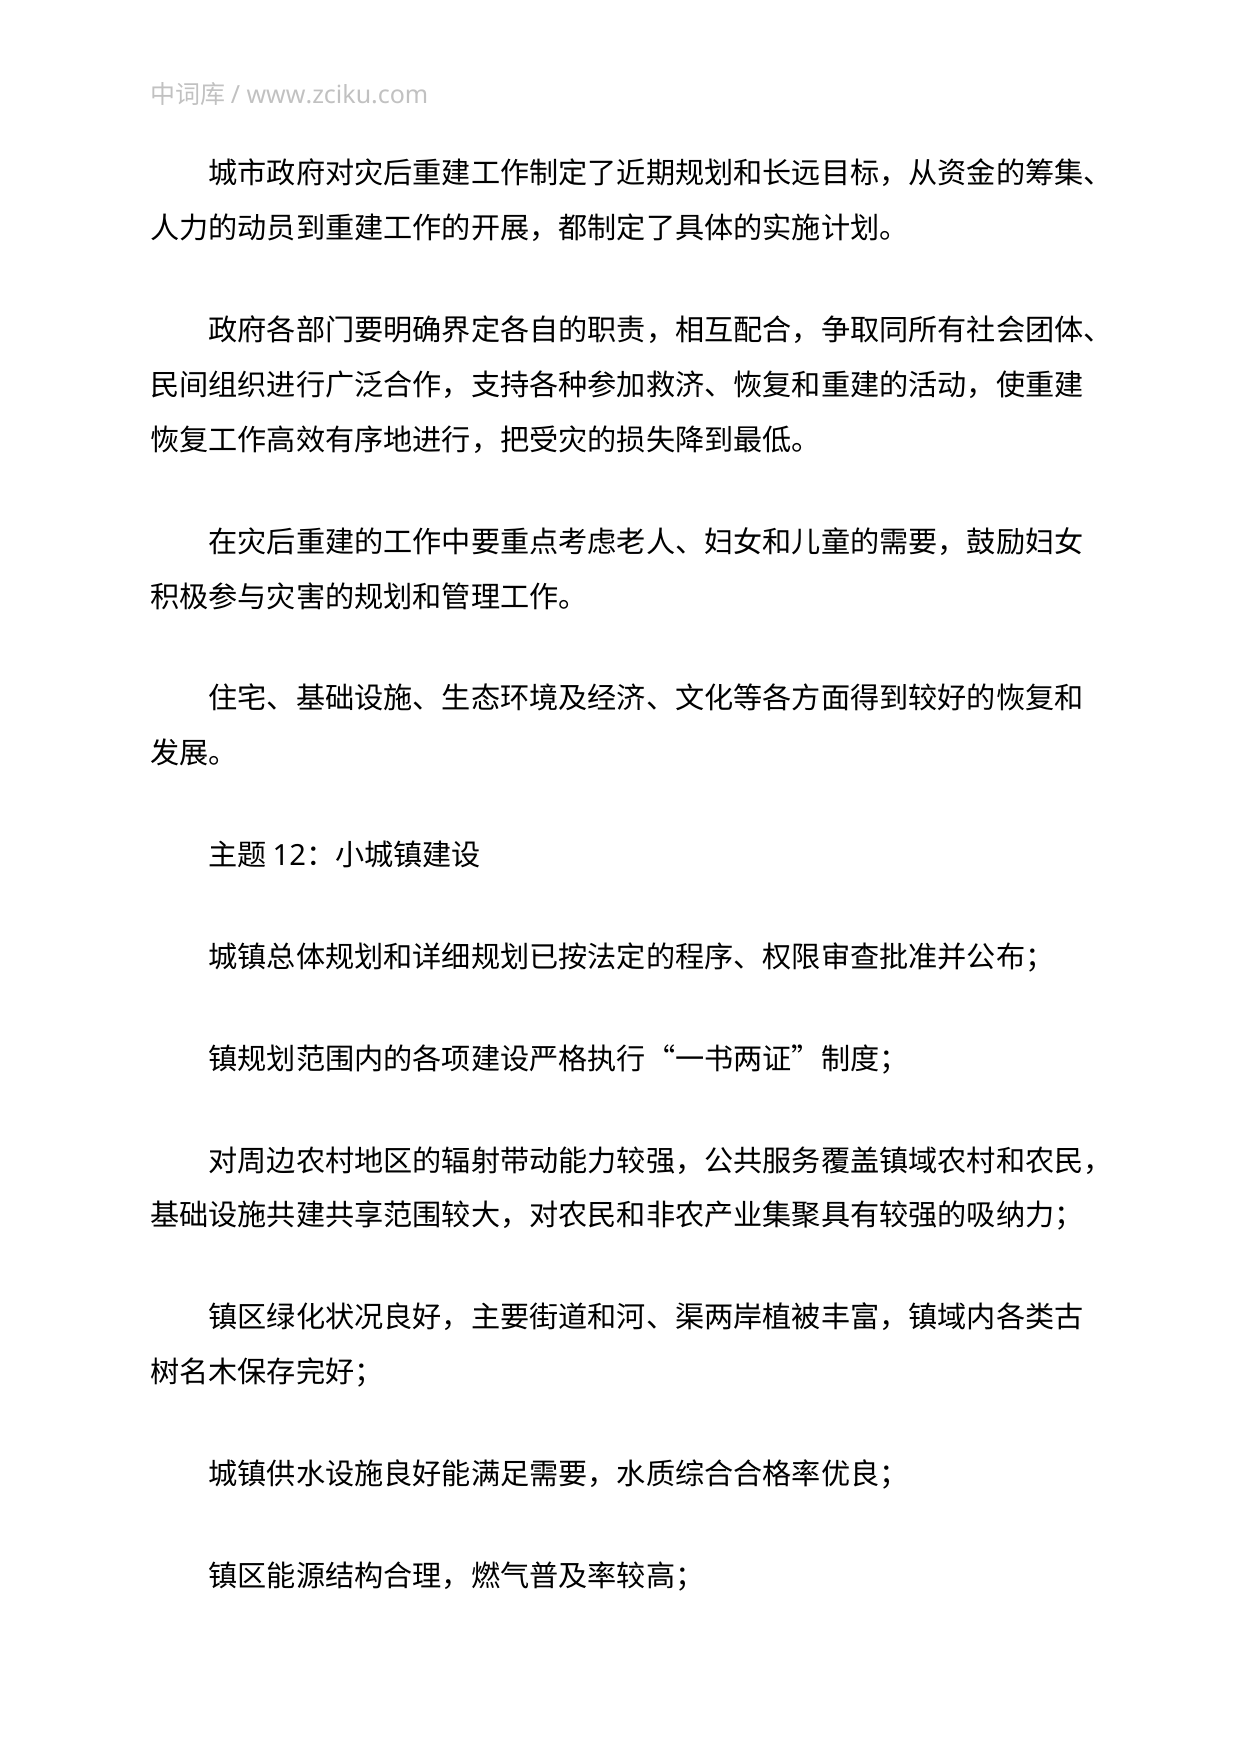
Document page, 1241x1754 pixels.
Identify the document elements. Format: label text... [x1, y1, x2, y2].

text 城镇供水设施良好能满足需要，水质综合合格率优良； [150, 1450, 1090, 1493]
text 在灾后重建的工作中要重点考虑老人、妇女和儿童的需要，鼓励妇女积极参与灾害的规划和管理工作。 [150, 518, 1090, 615]
text 主题12：小城镇建设 [150, 832, 1090, 874]
text 镇区能源结构合理，燃气普及率较高； [150, 1552, 1090, 1594]
text 政府各部门要明确界定各自的职责，相互配合，争取同所有社会团体、民间组织进行广泛合作，支持各种参加救济、恢复和重建的活动，使重建恢复工作高效有序地进行，把受灾的损失降到最低。 [150, 307, 1090, 459]
text 对周边农村地区的辐射带动能力较强，公共服务覆盖镇域农村和农民，基础设施共建共享范围较大，对农民和非农产业集聚具有较强的吸纳力； [150, 1137, 1090, 1234]
text 城市政府对灾后重建工作制定了近期规划和长远目标，从资金的筹集、人力的动员到重建工作的开展，都制定了具体的实施计划。 [150, 150, 1090, 247]
text 镇区绿化状况良好，主要街道和河、渠两岸植被丰富，镇域内各类古树名木保存完好； [150, 1294, 1090, 1391]
text 镇规划范围内的各项建设严格执行“一书两证”制度； [150, 1035, 1090, 1078]
text 住宅、基础设施、生态环境及经济、文化等各方面得到较好的恢复和发展。 [150, 675, 1090, 772]
text 城镇总体规划和详细规划已按法定的程序、权限审查批准并公布； [150, 933, 1090, 976]
